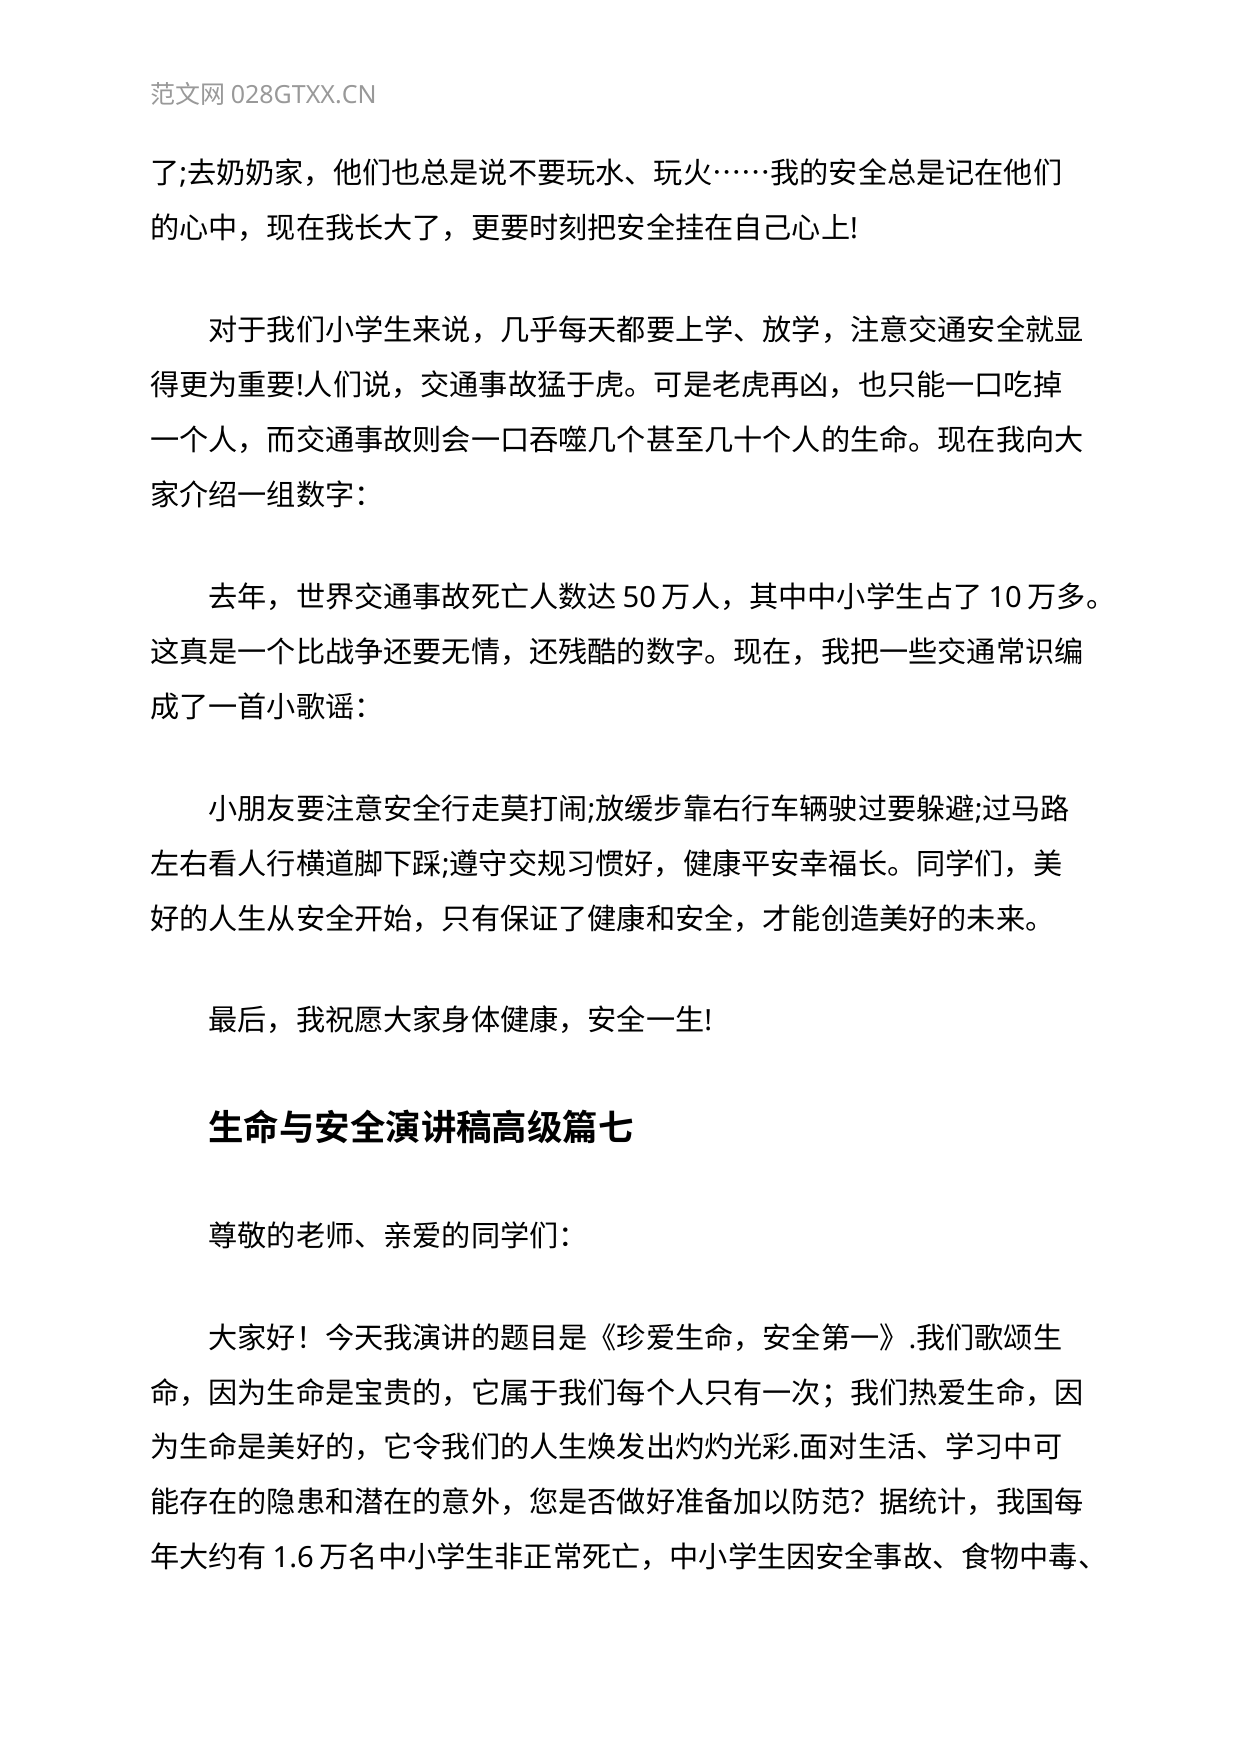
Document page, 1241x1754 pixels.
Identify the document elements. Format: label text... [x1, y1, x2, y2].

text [150, 1314, 1090, 1576]
text 去年，世界交通事故死亡人数达50万人，其中中小学生占了10万多。这真是一个比战争还要无情，还残酷的数字。现在，我把一些交通常识编成了一首小歌谣： [150, 573, 1090, 726]
text 尊敬的老师、亲爱的同学们： [150, 1212, 1090, 1255]
text 最后，我祝愿大家身体健康，安全一生! [150, 997, 1090, 1039]
text 对于我们小学生来说，几乎每天都要上学、放学，注意交通安全就显得更为重要!人们说，交通事故猛于虎。可是老虎再凶，也只能一口吃掉一个人，而交通事故则会一口吞噬几个甚至几十个人的生命。现在我向大家介绍一组数字： [150, 307, 1090, 514]
text 生命与安全演讲稿高级篇七 [150, 1099, 1090, 1150]
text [150, 150, 1090, 247]
text 小朋友要注意安全行走莫打闹;放缓步靠右行车辆驶过要躲避;过马路左右看人行横道脚下踩;遵守交规习惯好，健康平安幸福长。同学们，美好的人生从安全开始，只有保证了健康和安全，才能创造美好的未来。 [150, 785, 1090, 937]
